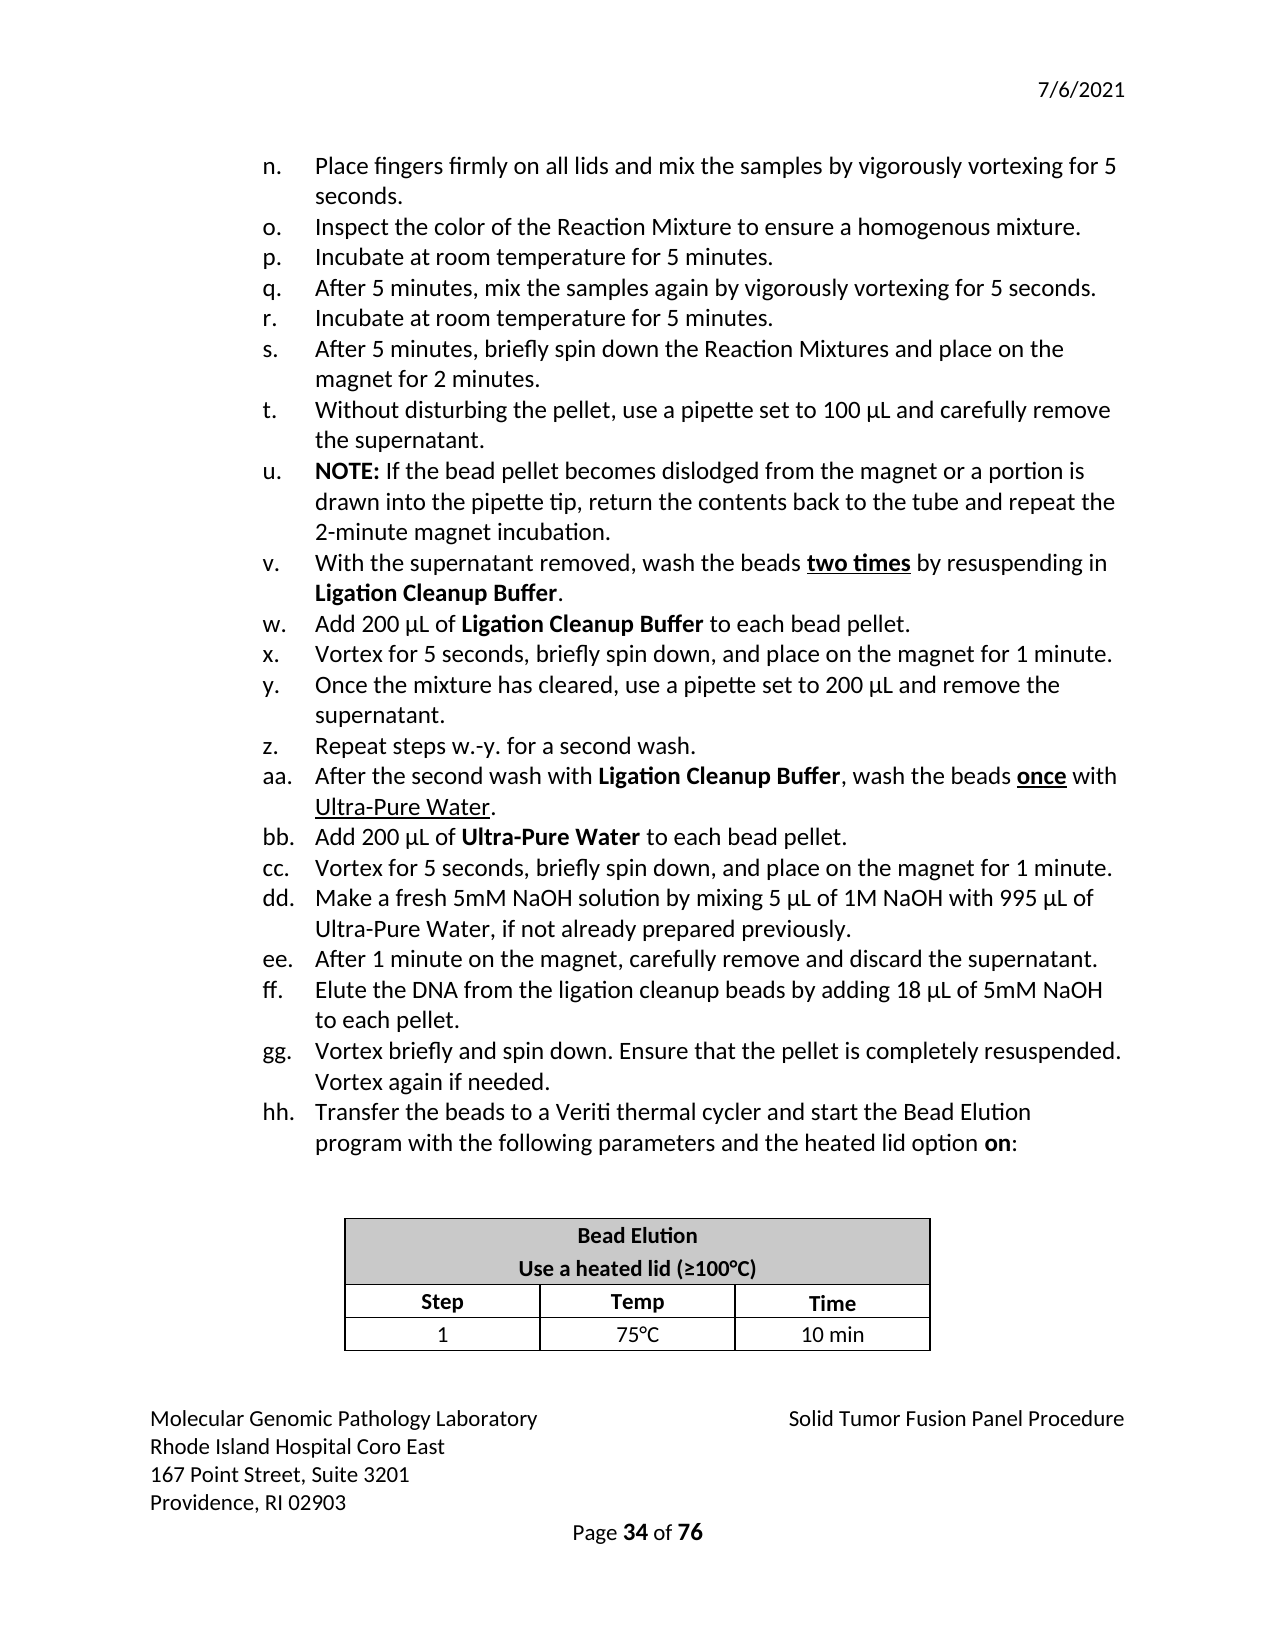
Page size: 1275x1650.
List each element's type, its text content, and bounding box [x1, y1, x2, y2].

list Vortex for 5 seconds, briefly spin down, and place on the magnet for 1 minute. [262, 638, 1125, 669]
list NOTE: If the bead pellet becomes dislodged from the magnet or a portion is drawn into the pipette tip, return the contents back to the tube and repeat the 2-minute magnet incubation. [262, 455, 1125, 547]
list Repeat steps w.-y. for a second wash. [262, 730, 1125, 760]
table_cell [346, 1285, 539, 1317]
list Add 200 µL of Ultra-Pure Water to each bead pellet. [262, 821, 1125, 852]
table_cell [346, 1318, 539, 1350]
list Incubate at room temperature for 5 minutes. [262, 242, 1125, 272]
list Without disturbing the pellet, use a pipette set to 100 µL and carefully remove the supernatant. [262, 394, 1125, 455]
list Add 200 µL of Ligation Cleanup Buffer to each bead pellet. [262, 608, 1125, 638]
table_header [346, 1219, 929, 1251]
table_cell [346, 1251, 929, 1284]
list After 5 minutes, briefly spin down the Reaction Mixtures and place on the magnet for 2 minutes. [262, 333, 1125, 394]
list Make a fresh 5mM NaOH solution by mixing 5 µL of 1M NaOH with 995 µL of Ultra-Pure Water, if not already prepared previously. [262, 882, 1125, 943]
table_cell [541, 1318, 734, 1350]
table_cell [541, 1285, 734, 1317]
list After 1 minute on the magnet, carefully remove and discard the supernatant. [262, 943, 1125, 974]
list Vortex for 5 seconds, briefly spin down, and place on the magnet for 1 minute. [262, 852, 1125, 882]
list Vortex briefly and spin down. Ensure that the pellet is completely resuspended. Vortex again if needed. [262, 1035, 1125, 1096]
list After the second wash with Ligation Cleanup Buffer, wash the beads once with Ultra-Pure Water. [262, 760, 1125, 821]
list Inspect the color of the Reaction Mixture to ensure a homogenous mixture. [262, 211, 1125, 242]
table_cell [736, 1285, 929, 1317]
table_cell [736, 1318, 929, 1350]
list Place fingers firmly on all lids and mix the samples by vigorously vortexing for 5 seconds. [262, 150, 1125, 211]
list With the supernatant removed, wash the beads two times by resuspending in Ligation Cleanup Buffer. [262, 547, 1125, 608]
list Elute the DNA from the ligation cleanup beads by adding 18 µL of 5mM NaOH to each pellet. [262, 974, 1125, 1035]
list Once the mixture has cleared, use a pipette set to 200 µL and remove the supernatant. [262, 669, 1125, 730]
list After 5 minutes, mix the samples again by vigorously vortexing for 5 seconds. [262, 272, 1125, 303]
list Transfer the beads to a Veriti thermal cycler and start the Bead Elution program with the following parameters and the heated lid option on: [262, 1096, 1125, 1157]
list Incubate at room temperature for 5 minutes. [262, 303, 1125, 333]
